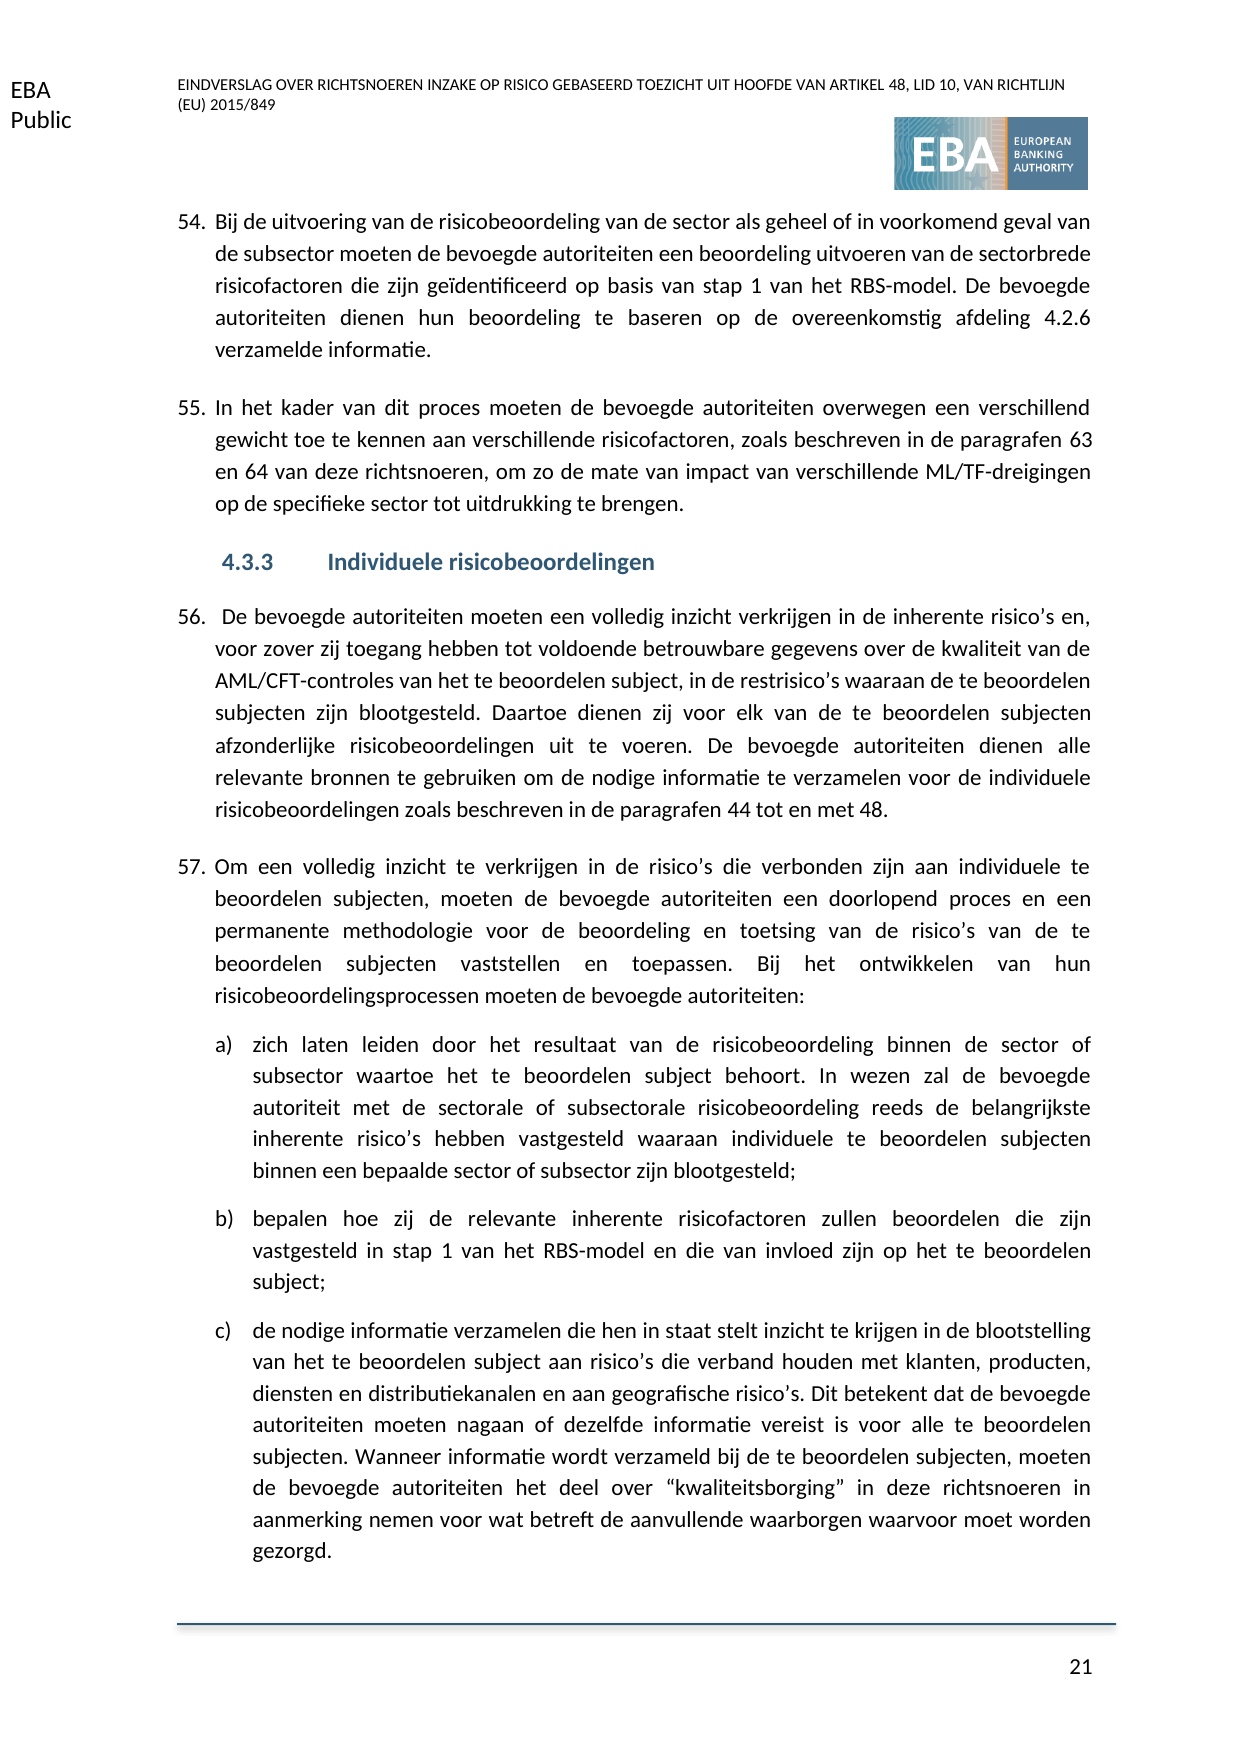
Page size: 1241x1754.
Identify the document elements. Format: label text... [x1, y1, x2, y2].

list Bij de uitvoering van de risicobeoordeling van de sector als geheel of in voorkomend geval van de subsector moeten de bevoegde autoriteiten een beoordeling uitvoeren van de sectorbrede risicofactoren die zijn geïdentificeerd op basis van stap 1 van het RBS-model. De bevoegde autoriteiten dienen hun beoordeling te baseren op de overeenkomstig afdeling 4.2.6 verzamelde informatie. [177, 207, 1092, 363]
list De bevoegde autoriteiten moeten een volledig inzicht verkrijgen in de inherente risico’s en, voor zover zij toegang hebben tot voldoende betrouwbare gegevens over de kwaliteit van de AML/CFT-controles van het te beoordelen subject, in de restrisico’s waaraan de te beoordelen subjecten zijn blootgesteld. Daartoe dienen zij voor elk van de te beoordelen subjecten afzonderlijke risicobeoordelingen uit te voeren. De bevoegde autoriteiten dienen alle relevante bronnen te gebruiken om de nodige informatie te verzamelen voor de individuele risicobeoordelingen zoals beschreven in de paragrafen 44 tot en met 48. [177, 602, 1092, 823]
list bepalen hoe zij de relevante inherente risicofactoren zullen beoordelen die zijn vastgesteld in stap 1 van het RBS-model en die van invloed zijn op het te beoordelen subject; [215, 1204, 1092, 1296]
picture [894, 117, 1088, 190]
list In het kader van dit proces moeten de bevoegde autoriteiten overwegen een verschillend gewicht toe te kennen aan verschillende risicofactoren, zoals beschreven in de paragrafen 63 en 64 van deze richtsnoeren, om zo de mate van impact van verschillende ML/TF-dreigingen op de specifieke sector tot uitdrukking te brengen. [177, 393, 1092, 517]
list zich laten leiden door het resultaat van de risicobeoordeling binnen de sector of subsector waartoe het te beoordelen subject behoort. In wezen zal de bevoegde autoriteit met de sectorale of subsectorale risicobeoordeling reeds de belangrijkste inherente risico’s hebben vastgesteld waaraan individuele te beoordelen subjecten binnen een bepaalde sector of subsector zijn blootgesteld; [215, 1030, 1092, 1184]
title Individuele risicobeoordelingen [222, 546, 1092, 577]
list Om een volledig inzicht te verkrijgen in de risico’s die verbonden zijn aan individuele te beoordelen subjecten, moeten de bevoegde autoriteiten een doorlopend proces en een permanente methodologie voor de beoordeling en toetsing van de risico’s van de te beoordelen subjecten vaststellen en toepassen. Bij het ontwikkelen van hun risicobeoordelingsprocessen moeten de bevoegde autoriteiten: [177, 852, 1092, 1009]
list de nodige informatie verzamelen die hen in staat stelt inzicht te krijgen in de blootstelling van het te beoordelen subject aan risico’s die verband houden met klanten, producten, diensten en distributiekanalen en aan geografische risico’s. Dit betekent dat de bevoegde autoriteiten moeten nagaan of dezelfde informatie vereist is voor alle te beoordelen subjecten. Wanneer informatie wordt verzameld bij de te beoordelen subjecten, moeten de bevoegde autoriteiten het deel over “kwaliteitsborging” in deze richtsnoeren in aanmerking nemen voor wat betreft de aanvullende waarborgen waarvoor moet worden gezorgd. [215, 1316, 1092, 1565]
